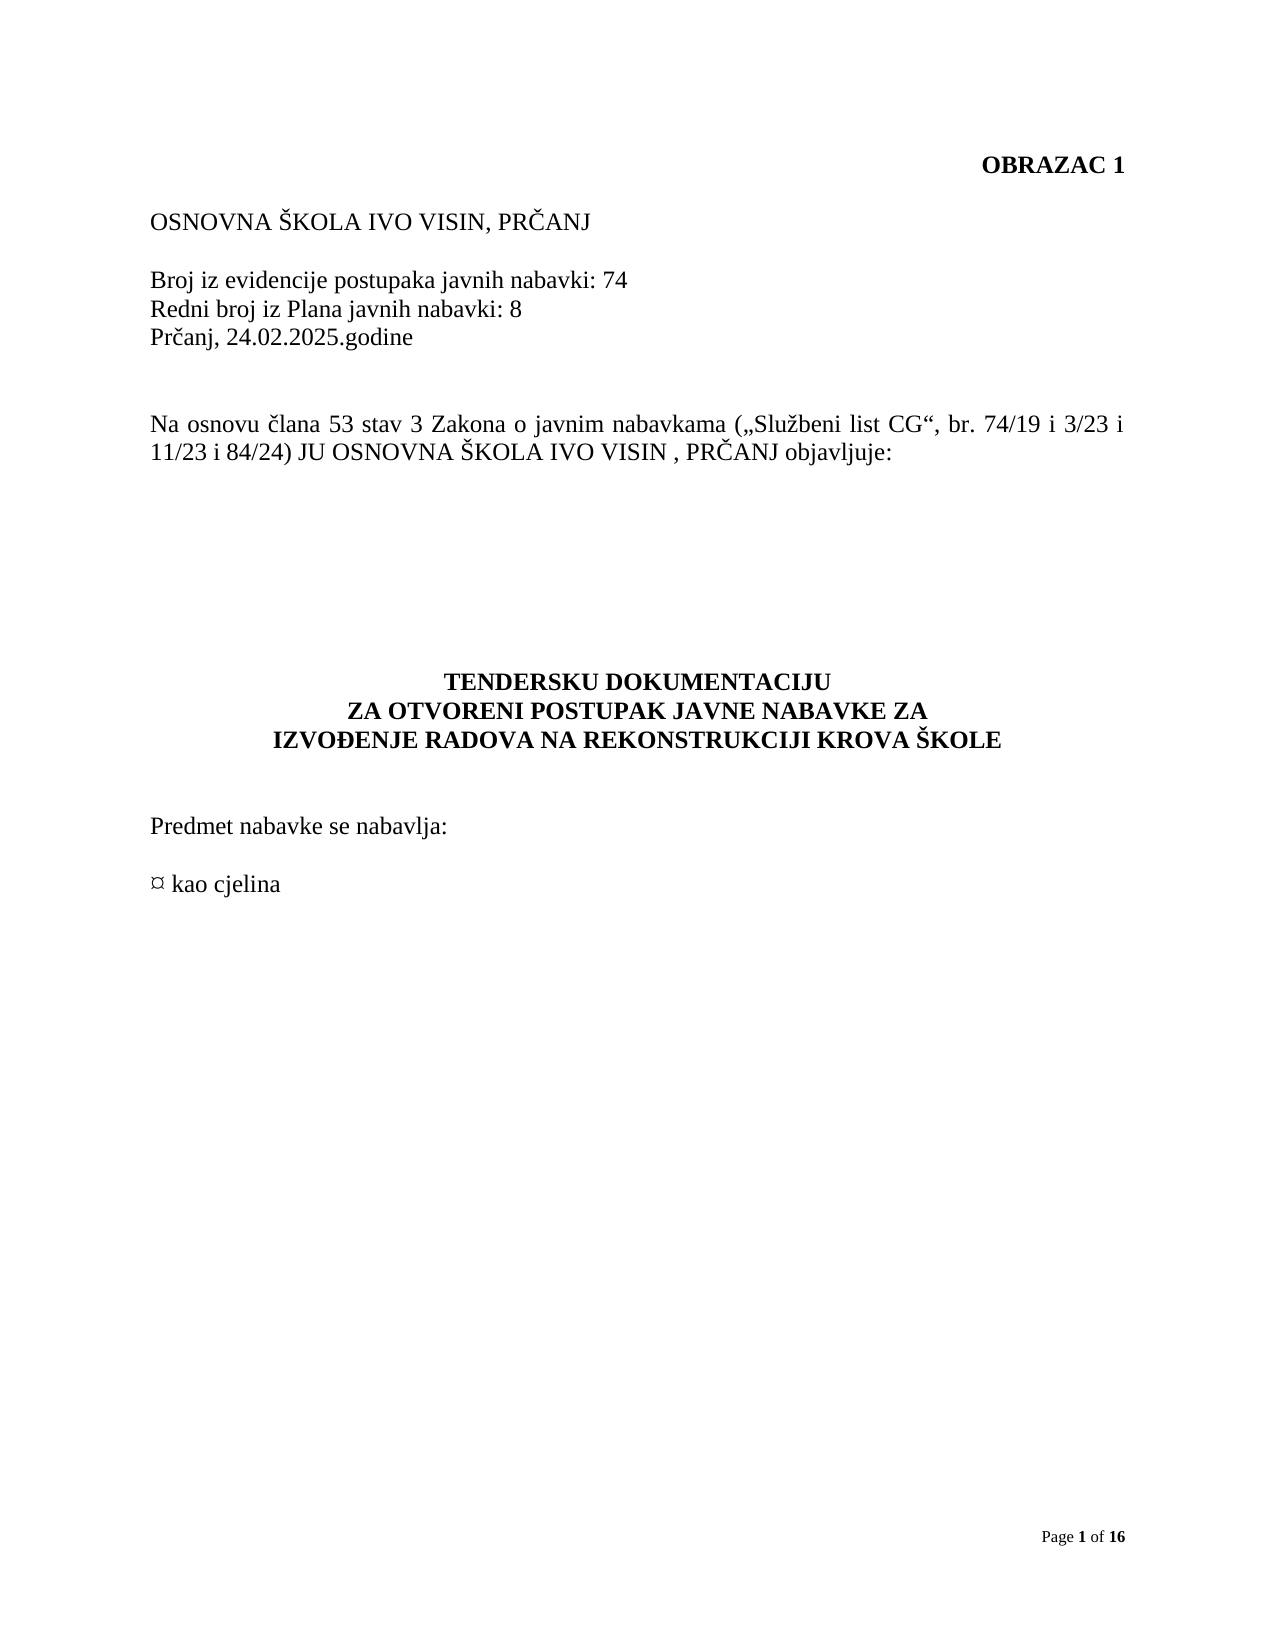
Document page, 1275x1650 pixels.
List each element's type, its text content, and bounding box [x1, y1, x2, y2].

text TENDERSKU DOKUMENTACIJU [150, 667, 1125, 696]
text IZVOĐENJE RADOVA NA REKONSTRUKCIJI KROVA ŠKOLE [150, 725, 1125, 754]
text Broj iz evidencije postupaka javnih nabavki: 74 [150, 265, 1125, 294]
text Predmet nabavke se nabavlja: [150, 811, 1125, 840]
text Prčanj, 24.02.2025.godine [150, 322, 1125, 351]
text OSNOVNA ŠKOLA IVO VISIN, PRČANJ [150, 207, 1125, 236]
text ZA OTVORENI POSTUPAK JAVNE NABAVKE ZA [150, 696, 1125, 725]
text Na osnovu člana 53 stav 3 Zakona o javnim nabavkama („Službeni list CG“, br. 74/19 i 3/23 i 11/23 i 84/24) JU OSNOVNA ŠKOLA IVO VISIN , PRČANJ objavljuje: [150, 409, 1125, 466]
text kao cjelina [150, 869, 1125, 897]
text Redni broj iz Plana javnih nabavki: 8 [150, 294, 1125, 322]
text OBRAZAC 1 [150, 150, 1125, 179]
